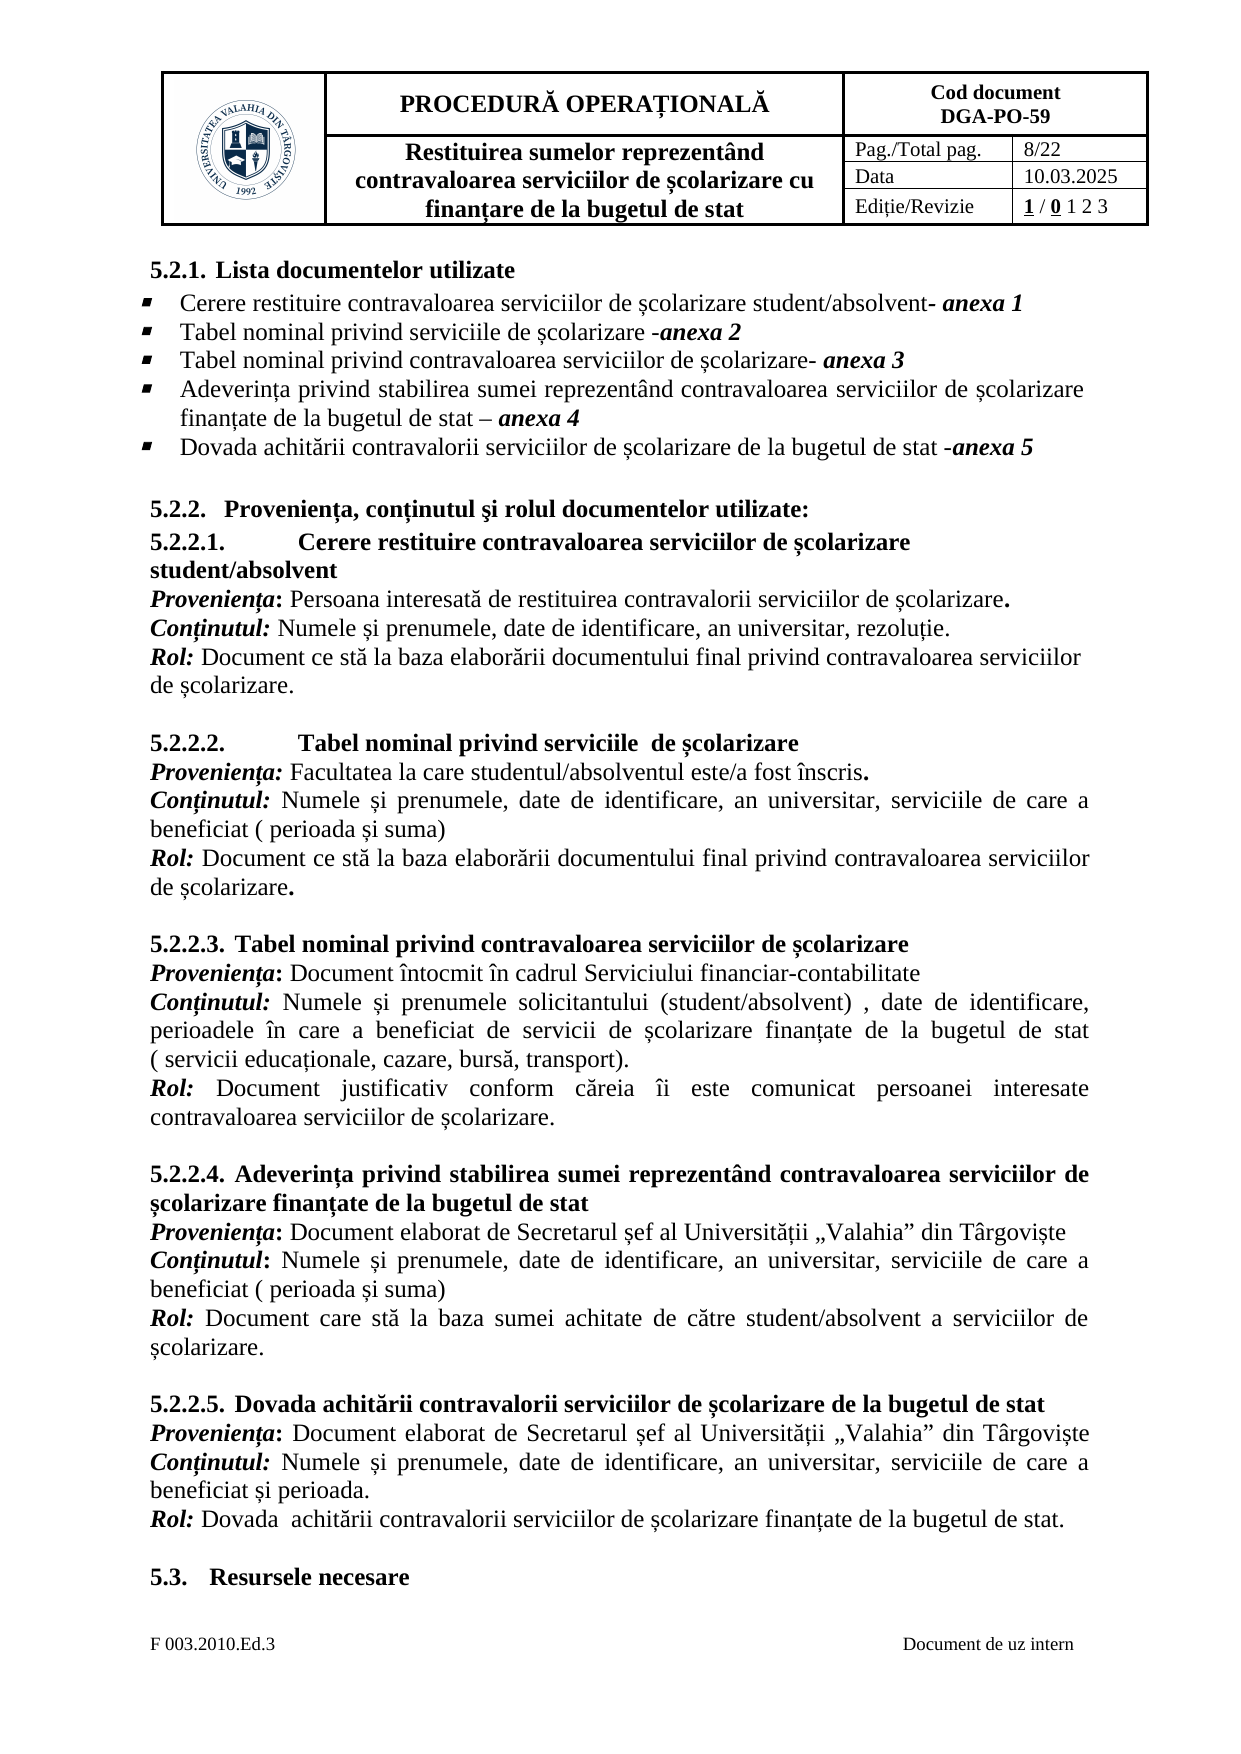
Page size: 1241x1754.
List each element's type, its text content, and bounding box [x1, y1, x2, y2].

text Conținutul: Numele și prenumele, date de identificare, an universitar, serviciile de care a beneficiat ( perioada și suma) [150, 1246, 1090, 1303]
text Rol: Document justificativ conform căreia îi este comunicat persoanei interesate contravaloarea serviciilor de școlarizare. [150, 1073, 1090, 1131]
text Proveniența: Document întocmit în cadrul Serviciului financiar-contabilitate [150, 958, 1090, 987]
list Tabel nominal privind contravaloarea serviciilor de școlarizare [150, 929, 1090, 958]
list Cerere restituire contravaloarea serviciilor de școlarizare student/absolvent- anexa 1 [150, 288, 1084, 317]
list Cerere restituire contravaloarea serviciilor de școlarizare student/absolvent [150, 527, 1090, 584]
text Conținutul: Numele și prenumele solicitantului (student/absolvent) , date de identificare, perioadele în care a beneficiat de servicii de școlarizare finanțate de la bugetul de stat ( servicii educaționale, cazare, bursă, transport). [150, 987, 1090, 1073]
list Tabel nominal privind serviciile de școlarizare [150, 728, 1090, 757]
list Dovada achitării contravalorii serviciilor de școlarizare de la bugetul de stat -anexa 5 [150, 432, 1084, 460]
subtitle Proveniența, conținutul şi rolul documentelor utilizate: [150, 494, 1090, 523]
text Conținutul: Numele și prenumele, date de identificare, an universitar, serviciile de care a beneficiat ( perioada și suma) [150, 786, 1090, 843]
list Tabel nominal privind serviciile de școlarizare -anexa 2 [150, 317, 1084, 345]
text Rol: Document ce stă la baza elaborării documentului final privind contravaloarea serviciilor de școlarizare. [150, 843, 1090, 901]
text Proveniența: Facultatea la care studentul/absolventul este/a fost înscris. [150, 757, 1090, 786]
list Adeverința privind stabilirea sumei reprezentând contravaloarea serviciilor de școlarizare finanțate de la bugetul de stat [150, 1159, 1090, 1217]
text Proveniența: Persoana interesată de restituirea contravalorii serviciilor de școlarizare. [150, 584, 1090, 613]
text Conținutul: Numele și prenumele, date de identificare, an universitar, rezoluție. [150, 613, 1090, 642]
list Dovada achitării contravalorii serviciilor de școlarizare de la bugetul de stat [150, 1389, 1090, 1418]
list Adeverința privind stabilirea sumei reprezentând contravaloarea serviciilor de școlarizare finanțate de la bugetul de stat – anexa 4 [150, 374, 1084, 432]
subtitle Lista documentelor utilizate [150, 255, 1090, 284]
list Proveniența: Document elaborat de Secretarul șef al Universității „Valahia” din Târgoviște Conținutul: Numele și prenumele, date de identificare, an universitar, serviciile de care a beneficiat și perioada. [150, 1418, 1090, 1504]
text Rol: Document care stă la baza sumei achitate de către student/absolvent a serviciilor de școlarizare. [150, 1303, 1090, 1361]
list Rol: Document ce stă la baza elaborării documentului final privind contravaloarea serviciilor de școlarizare. [150, 642, 1090, 699]
list Proveniența: Document elaborat de Secretarul șef al Universității „Valahia” din Târgoviște [150, 1217, 1090, 1246]
text Rol: Dovada achitării contravalorii serviciilor de școlarizare finanțate de la bugetul de stat. [150, 1504, 1090, 1533]
list Tabel nominal privind contravaloarea serviciilor de școlarizare- anexa 3 [150, 345, 1084, 374]
subtitle Resursele necesare [150, 1562, 1090, 1591]
